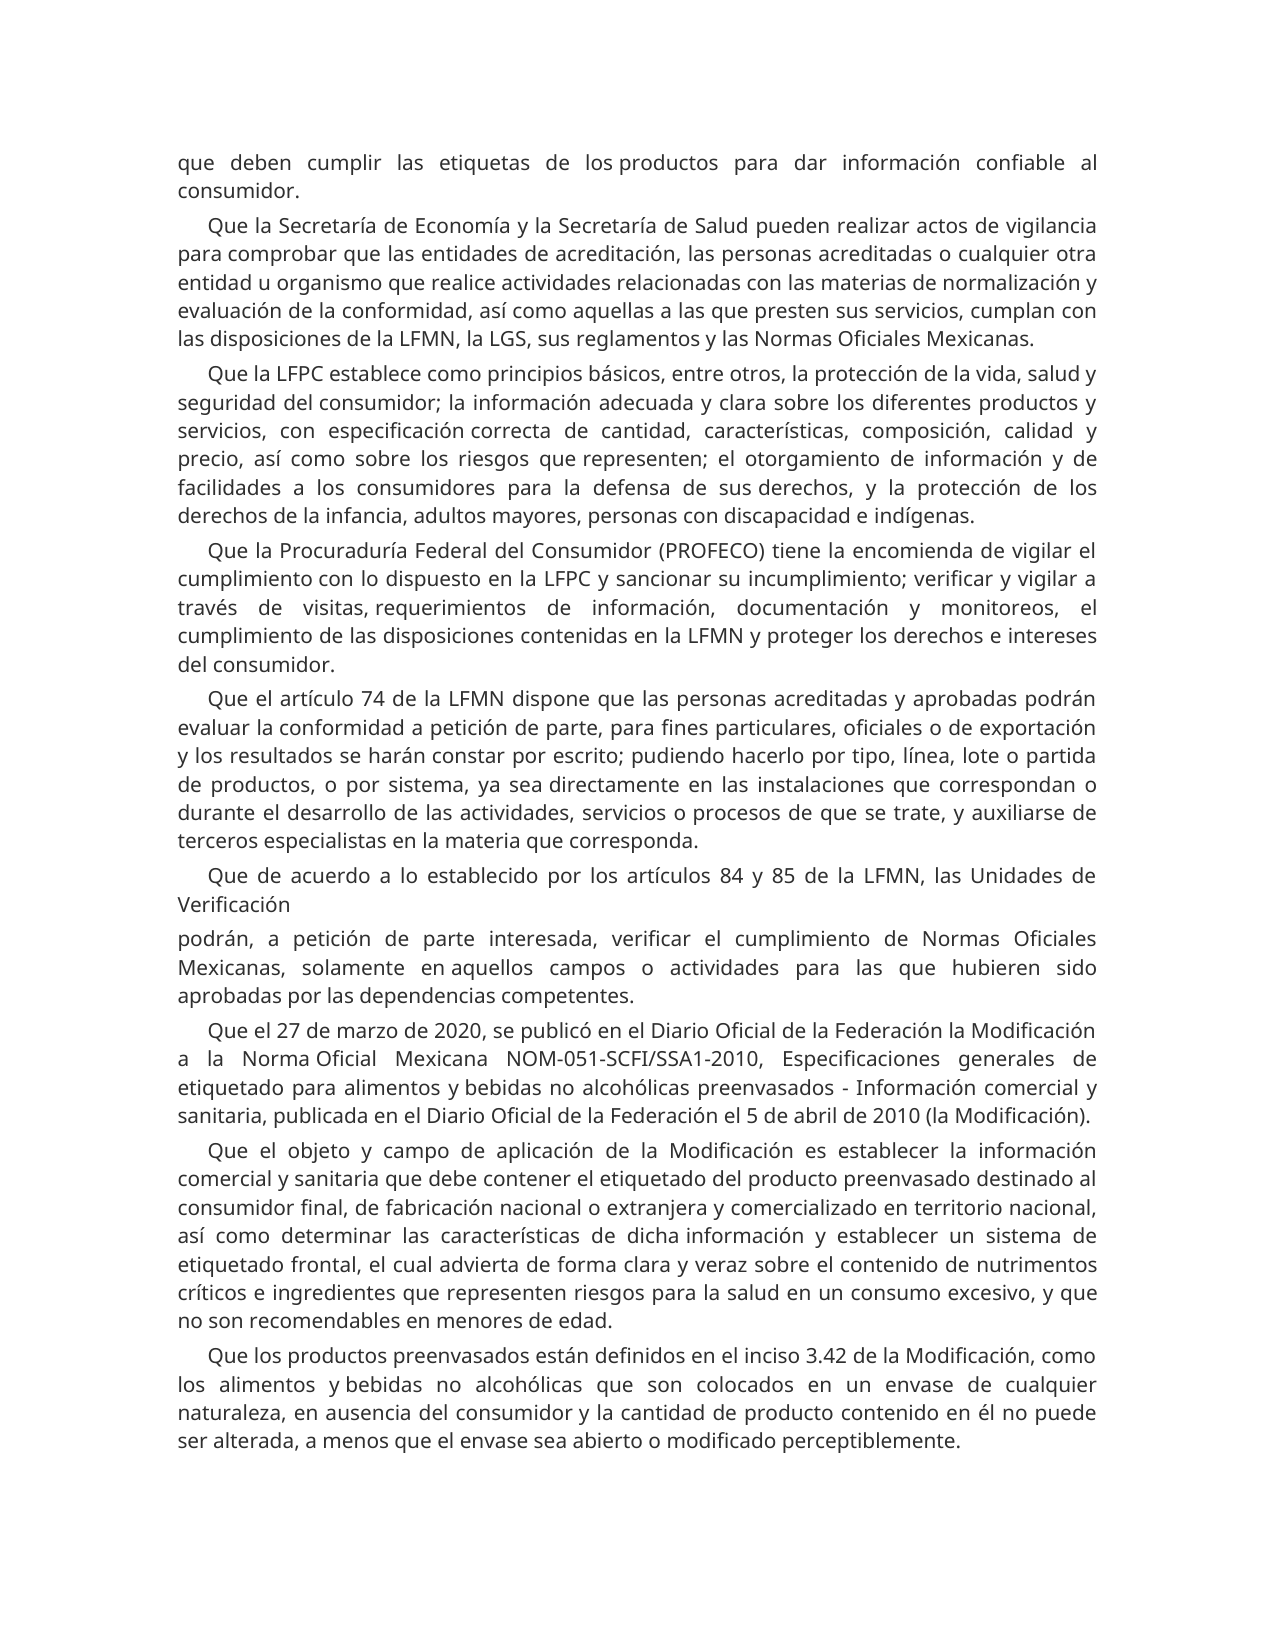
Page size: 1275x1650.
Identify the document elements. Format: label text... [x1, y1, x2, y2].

text Que el artículo 74 de la LFMN dispone que las personas acreditadas y aprobadas podrán evaluar la conformidad a petición de parte, para fines particulares, oficiales o de exportación y los resultados se harán constar por escrito; pudiendo hacerlo por tipo, línea, lote o partida de productos, o por sistema, ya sea directamente en las instalaciones que correspondan o durante el desarrollo de las actividades, servicios o procesos de que se trate, y auxiliarse de terceros especialistas en la materia que corresponda. [177, 684, 1098, 855]
text Que de acuerdo a lo establecido por los artículos 84 y 85 de la LFMN, las Unidades de Verificación [177, 861, 1098, 918]
text Que la Secretaría de Economía y la Secretaría de Salud pueden realizar actos de vigilancia para comprobar que las entidades de acreditación, las personas acreditadas o cualquier otra entidad u organismo que realice actividades relacionadas con las materias de normalización y evaluación de la conformidad, así como aquellas a las que presten sus servicios, cumplan con las disposiciones de la LFMN, la LGS, sus reglamentos y las Normas Oficiales Mexicanas. [177, 211, 1098, 353]
text Que el objeto y campo de aplicación de la Modificación es establecer la información comercial y sanitaria que debe contener el etiquetado del producto preenvasado destinado al consumidor final, de fabricación nacional o extranjera y comercializado en territorio nacional, así como determinar las características de dicha información y establecer un sistema de etiquetado frontal, el cual advierta de forma clara y veraz sobre el contenido de nutrimentos críticos e ingredientes que representen riesgos para la salud en un consumo excesivo, y que no son recomendables en menores de edad. [177, 1136, 1098, 1335]
text podrán, a petición de parte interesada, verificar el cumplimiento de Normas Oficiales Mexicanas, solamente en aquellos campos o actividades para las que hubieren sido aprobadas por las dependencias competentes. [177, 924, 1098, 1010]
text Que el 27 de marzo de 2020, se publicó en el Diario Oficial de la Federación la Modificación a la Norma Oficial Mexicana NOM-051-SCFI/SSA1-2010, Especificaciones generales de etiquetado para alimentos y bebidas no alcohólicas preenvasados - Información comercial y sanitaria, publicada en el Diario Oficial de la Federación el 5 de abril de 2010 (la Modificación). [177, 1016, 1098, 1130]
text Que la LFPC establece como principios básicos, entre otros, la protección de la vida, salud y seguridad del consumidor; la información adecuada y clara sobre los diferentes productos y servicios, con especificación correcta de cantidad, características, composición, calidad y precio, así como sobre los riesgos que representen; el otorgamiento de información y de facilidades a los consumidores para la defensa de sus derechos, y la protección de los derechos de la infancia, adultos mayores, personas con discapacidad e indígenas. [177, 359, 1098, 530]
text Que los productos preenvasados están definidos en el inciso 3.42 de la Modificación, como los alimentos y bebidas no alcohólicas que son colocados en un envase de cualquier naturaleza, en ausencia del consumidor y la cantidad de producto contenido en él no puede ser alterada, a menos que el envase sea abierto o modificado perceptiblemente. [177, 1341, 1098, 1455]
text Que la Procuraduría Federal del Consumidor (PROFECO) tiene la encomienda de vigilar el cumplimiento con lo dispuesto en la LFPC y sancionar su incumplimiento; verificar y vigilar a través de visitas, requerimientos de información, documentación y monitoreos, el cumplimiento de las disposiciones contenidas en la LFMN y proteger los derechos e intereses del consumidor. [177, 536, 1098, 678]
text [177, 148, 1098, 204]
